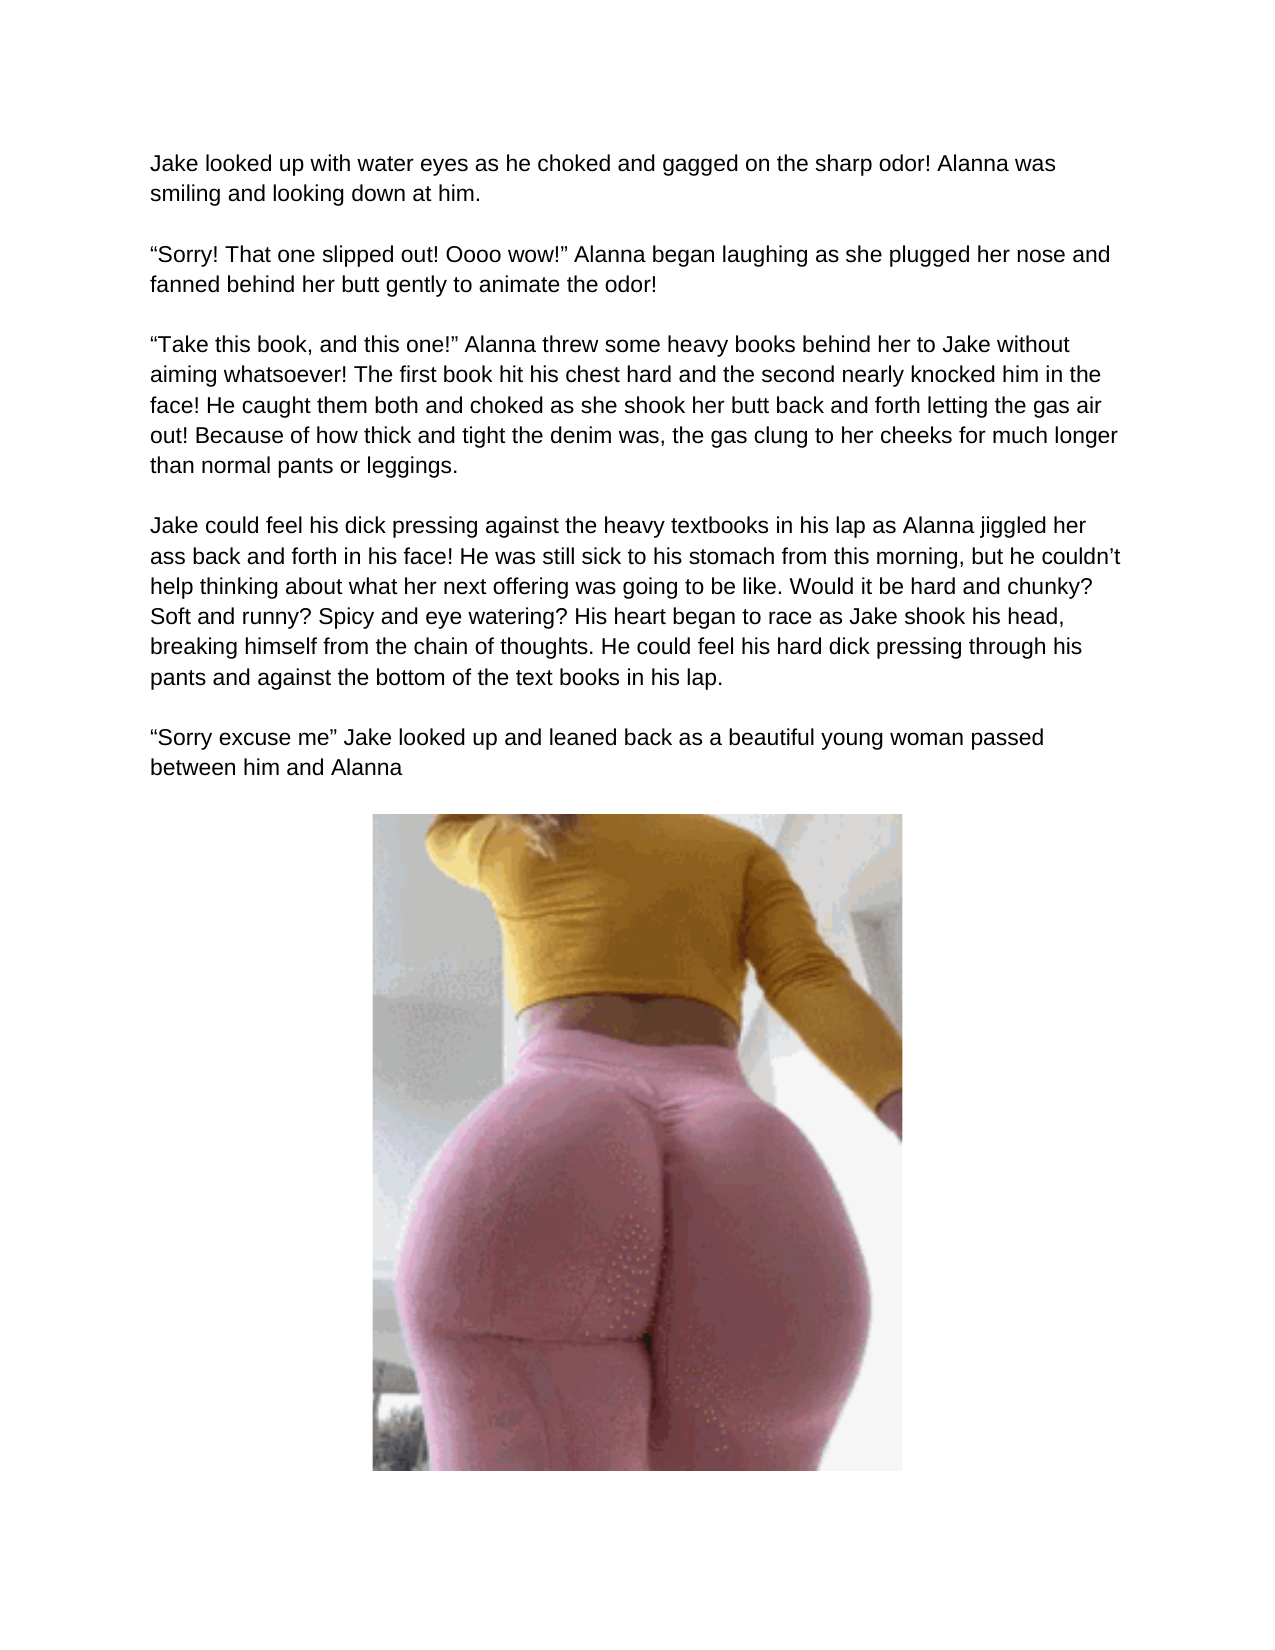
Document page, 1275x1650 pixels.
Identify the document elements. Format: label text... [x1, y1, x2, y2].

text Jake could feel his dick pressing against the heavy textbooks in his lap as Alanna jiggled her ass back and forth in his face! He was still sick to his stomach from this morning, but he couldn’t help thinking about what her next offering was going to be like. Would it be hard and chunky? Soft and runny? Spicy and eye watering? His heart began to race as Jake shook his head, breaking himself from the chain of thoughts. He could feel his hard dick pressing through his pants and against the bottom of the text books in his lap. [150, 512, 1125, 690]
text “Take this book, and this one!” Alanna threw some heavy books behind her to Jake without aiming whatsoever! The first book hit his chest hard and the second nearly knocked him in the face! He caught them both and choked as she shook her butt back and forth letting the gas air out! Because of how thick and tight the denim was, the gas clung to her cheeks for much longer than normal pants or leggings. [150, 331, 1125, 478]
text Jake looked up with water eyes as he choked and gagged on the sharp odor! Alanna was smiling and looking down at him. [150, 150, 1125, 207]
text “Sorry! That one slipped out! Oooo wow!” Alanna began laughing as she plugged her nose and fanned behind her butt gently to animate the odor! [150, 241, 1125, 297]
picture [372, 814, 903, 1471]
text “Sorry excuse me” Jake looked up and leaned back as a beautiful young woman passed between him and Alanna [150, 724, 1125, 781]
